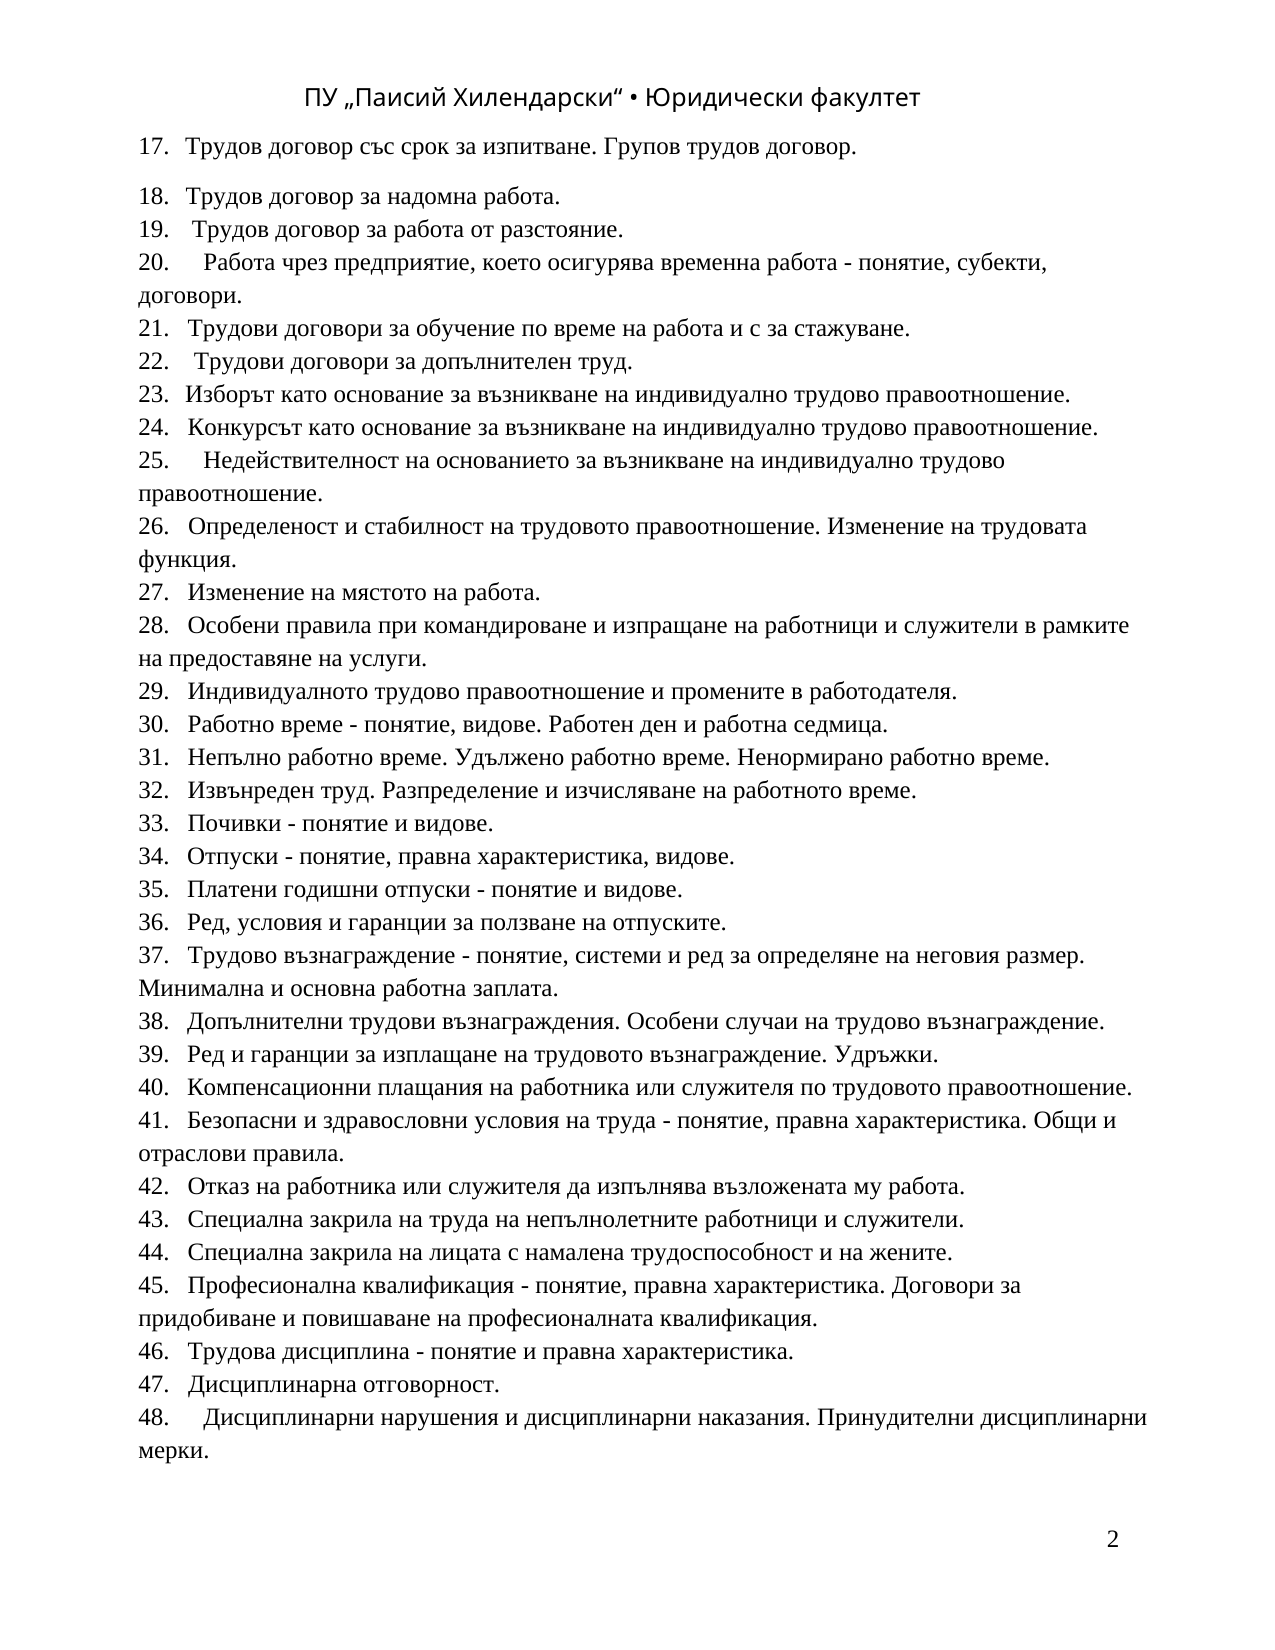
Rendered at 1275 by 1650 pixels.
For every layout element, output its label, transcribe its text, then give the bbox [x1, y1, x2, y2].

list Конкурсът като основание за възникване на индивидуално трудово правоотношение. [138, 412, 1152, 441]
list Работа чрез предприятие, което осигурява временна работа - понятие, субекти, договори. [138, 247, 1152, 308]
list Трудова дисциплина - понятие и правна характеристика. [138, 1336, 1152, 1365]
list Недействителност на основанието за възникване на индивидуално трудово правоотношение. [138, 445, 1152, 507]
list Платени годишни отпуски - понятие и видове. [138, 874, 1152, 903]
list Изборът като основание за възникване на индивидуално трудово правоотношение. [138, 379, 1152, 408]
list Трудов договор със срок за изпитване. Групов трудов договор. [138, 131, 1152, 160]
list Почивки - понятие и видове. [138, 808, 1152, 837]
list Безопасни и здравословни условия на труда - понятие, правна характеристика. Общи и отраслови правила. [138, 1105, 1152, 1167]
list Непълно работно време. Удължено работно време. Ненормирано работно време. [138, 742, 1152, 771]
list Извънреден труд. Разпределение и изчисляване на работното време. [138, 775, 1152, 804]
list Специална закрила на лицата с намалена трудоспособност и на жените. [138, 1237, 1152, 1266]
list Работно време - понятие, видове. Работен ден и работна седмица. [138, 709, 1152, 738]
list Трудов договор за надомна работа. [138, 181, 1152, 209]
list Трудови договори за обучение по време на работа и с за стажуване. [138, 313, 1152, 342]
list Отказ на работника или служителя да изпълнява възложената му работа. [138, 1171, 1152, 1200]
list Изменение на мястото на работа. [138, 577, 1152, 606]
list Особени правила при командироване и изпращане на работници и служители в рамките на предоставяне на услуги. [138, 610, 1152, 672]
list Трудов договор за работа от разстояние. [138, 214, 1152, 242]
list Допълнителни трудови възнаграждения. Особени случаи на трудово възнаграждение. [138, 1006, 1152, 1035]
list Професионална квалификация - понятие, правна характеристика. Договори за придобиване и повишаване на професионалната квалификация. [138, 1270, 1152, 1332]
list Дисциплинарна отговорност. [138, 1369, 1152, 1398]
list Индивидуалното трудово правоотношение и промените в работодателя. [138, 676, 1152, 705]
list Компенсационни плащания на работника или служителя по трудовото правоотношение. [138, 1072, 1152, 1101]
list Дисциплинарни нарушения и дисциплинарни наказания. Принудителни дисциплинарни мерки. [138, 1402, 1152, 1464]
list Ред, условия и гаранции за ползване на отпуските. [138, 907, 1152, 936]
list Трудово възнаграждение - понятие, системи и ред за определяне на неговия размер. Минимална и основна работна заплата. [138, 940, 1152, 1002]
list Ред и гаранции за изплащане на трудовото възнаграждение. Удръжки. [138, 1039, 1152, 1068]
list Отпуски - понятие, правна характеристика, видове. [138, 841, 1152, 870]
list Специална закрила на труда на непълнолетните работници и служители. [138, 1204, 1152, 1233]
list Трудови договори за допълнителен труд. [138, 346, 1152, 374]
list Определеност и стабилност на трудовото правоотношение. Изменение на трудовата функция. [138, 511, 1152, 573]
